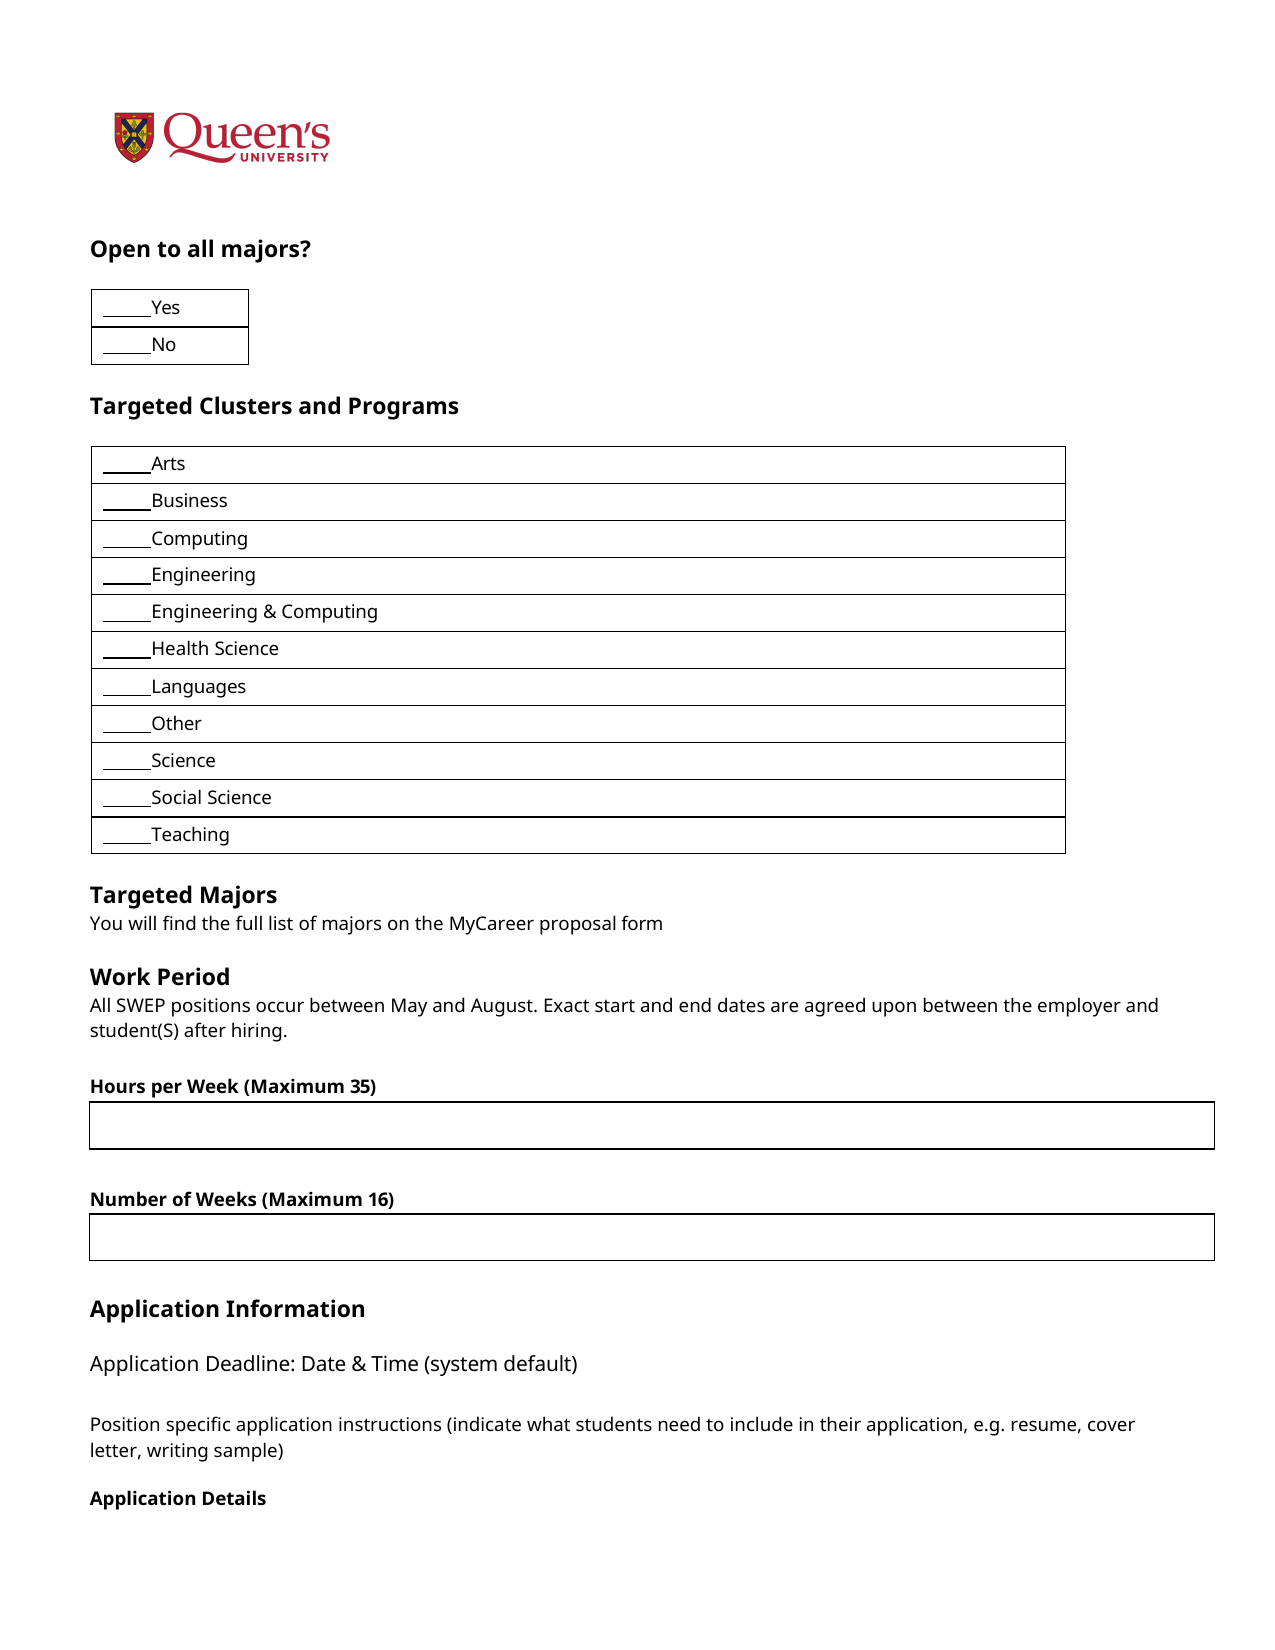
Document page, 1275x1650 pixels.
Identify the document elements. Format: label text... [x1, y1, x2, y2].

subtitle Application Information [89, 1293, 1200, 1324]
text You will find the full list of majors on the MyCareer proposal form [89, 911, 1200, 936]
table_header Arts [92, 447, 1065, 483]
subtitle Number of Weeks (Maximum 16) [89, 1186, 1200, 1213]
table_cell Languages [92, 669, 1065, 705]
table_cell Engineering & Computing [92, 595, 1065, 631]
table_cell Business [92, 484, 1065, 520]
table_cell Social Science [92, 780, 1065, 816]
subtitle Open to all majors? [89, 191, 1200, 264]
text Position specific application instructions (indicate what students need to include in their application, e.g. resume, cover letter, writing sample) [89, 1411, 1170, 1462]
table_cell Science [92, 743, 1065, 779]
subtitle Application Details [89, 1486, 1200, 1511]
text Application Deadline: Date & Time (system default) [89, 1349, 1200, 1378]
text All SWEP positions occur between May and August. Exact start and end dates are agreed upon between the employer and student(S) after hiring. [89, 992, 1200, 1043]
table_cell Computing [92, 521, 1065, 557]
subtitle Hours per Week (Maximum 35) [89, 1073, 1200, 1101]
picture [2, 0, 1274, 233]
table_cell Teaching [92, 818, 1065, 853]
subtitle Targeted Majors [89, 879, 1200, 911]
table_cell No [92, 328, 248, 364]
subtitle Work Period [89, 961, 1200, 992]
table_header Yes [92, 290, 248, 326]
subtitle Targeted Clusters and Programs [89, 390, 1200, 421]
table_cell Engineering [92, 558, 1065, 594]
table_cell Health Science [92, 632, 1065, 668]
table_cell Other [92, 706, 1065, 742]
